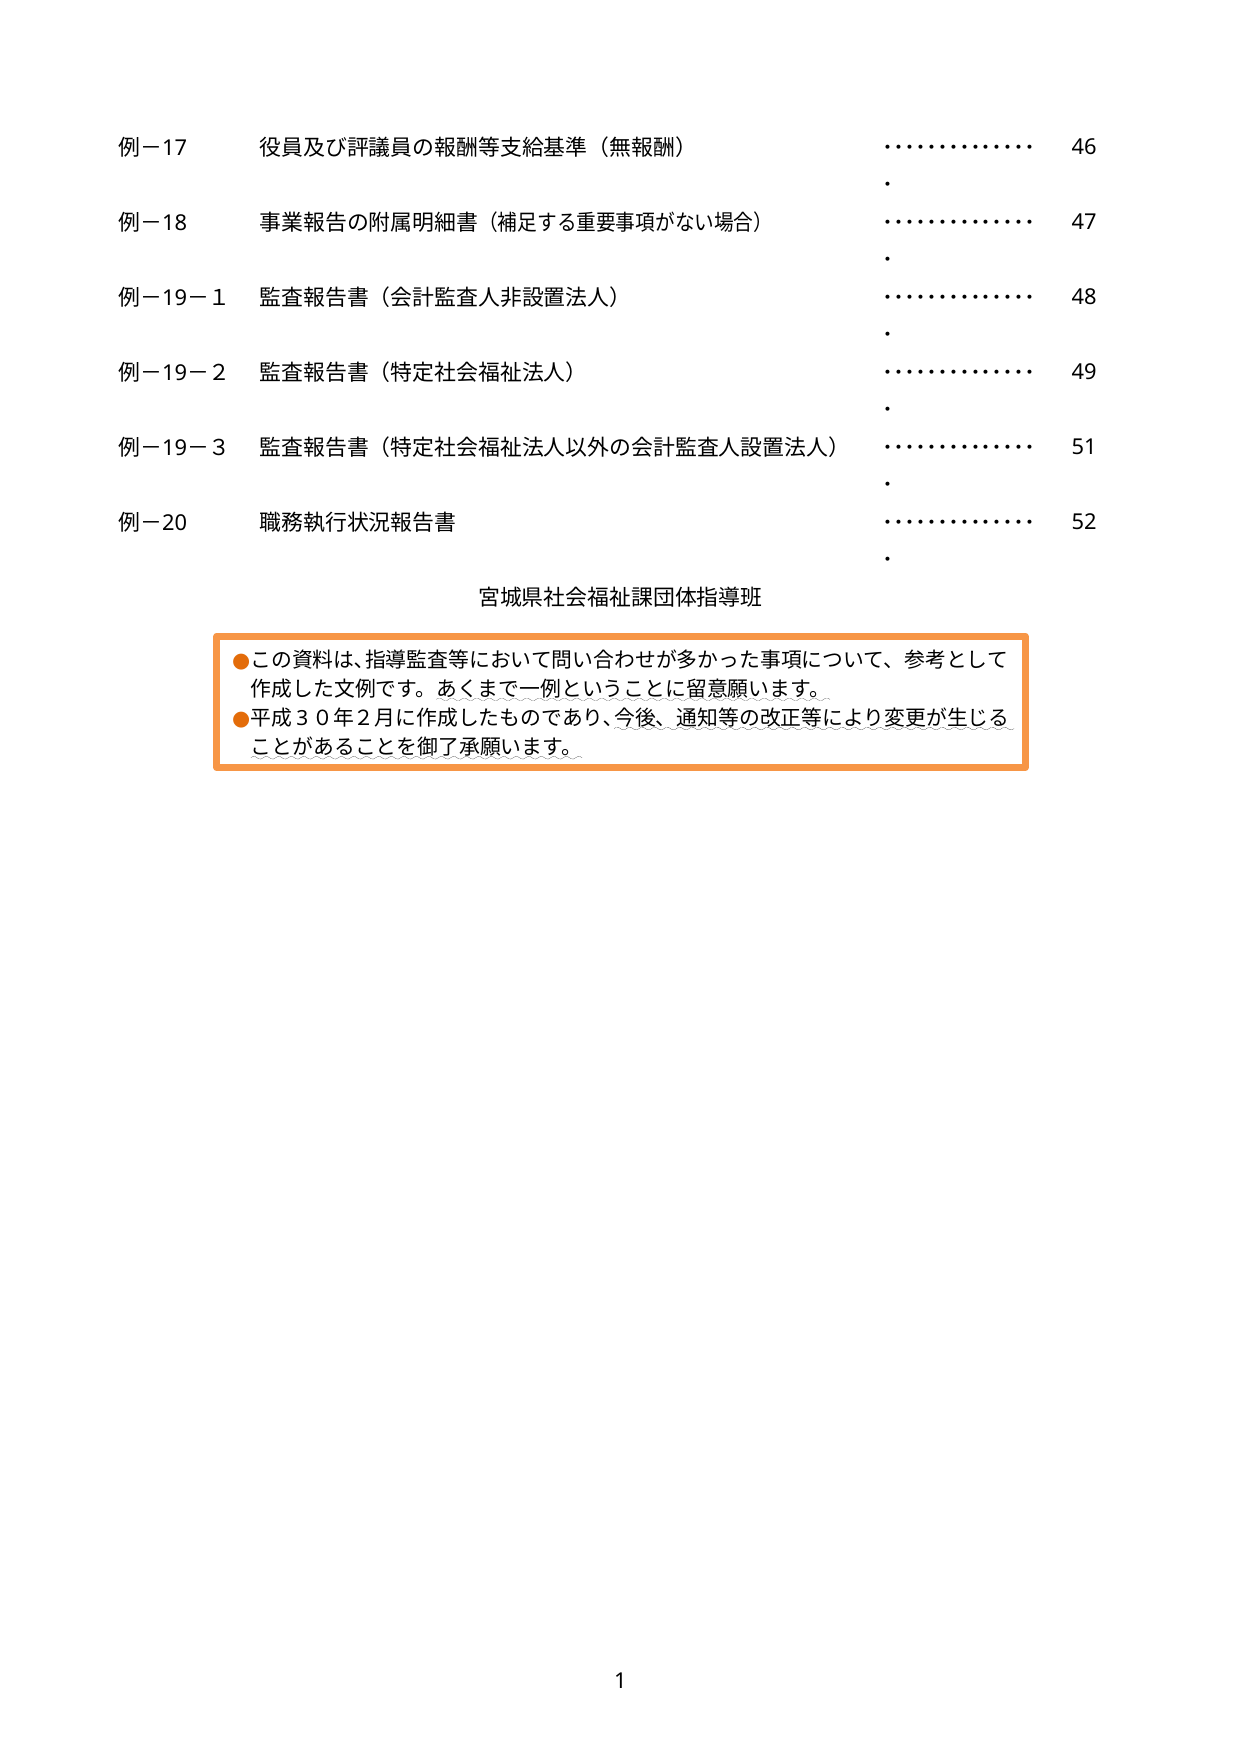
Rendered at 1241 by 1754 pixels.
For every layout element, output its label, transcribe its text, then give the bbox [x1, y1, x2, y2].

table_cell 監査報告書（特定社会福祉法人） [248, 352, 871, 427]
table_cell 例－19－３ [107, 427, 248, 502]
table_cell ･･･････････････ [871, 427, 1058, 502]
table_cell 49 [1058, 352, 1107, 427]
table_cell 例－20 [107, 502, 248, 577]
table_cell 監査報告書（特定社会福祉法人以外の会計監査人設置法人） [248, 427, 871, 502]
table_cell ･･･････････････ [871, 502, 1058, 577]
table_cell ･･･････････････ [871, 277, 1058, 352]
table_cell 監査報告書（会計監査人非設置法人） [248, 277, 871, 352]
table_cell 52 [1058, 502, 1107, 577]
table_cell 48 [1058, 277, 1107, 352]
table_cell 例－17 [107, 127, 248, 202]
table_cell 例－19－１ [107, 277, 248, 352]
table_cell 例－19－２ [107, 352, 248, 427]
table_cell 職務執行状況報告書 [248, 502, 871, 577]
table_cell 47 [1058, 202, 1107, 277]
table_cell ･･･････････････ [871, 127, 1058, 202]
table_cell 51 [1058, 427, 1107, 502]
table_cell ･･･････････････ [871, 202, 1058, 277]
text 宮城県社会福祉課団体指導班 [118, 577, 1122, 614]
table_cell 46 [1058, 127, 1107, 202]
table_cell ･･･････････････ [871, 352, 1058, 427]
table_cell 例－18 [107, 202, 248, 277]
table_cell 事業報告の附属明細書（補足する重要事項がない場合） [248, 202, 871, 277]
table_cell 役員及び評議員の報酬等支給基準（無報酬） [248, 127, 871, 202]
